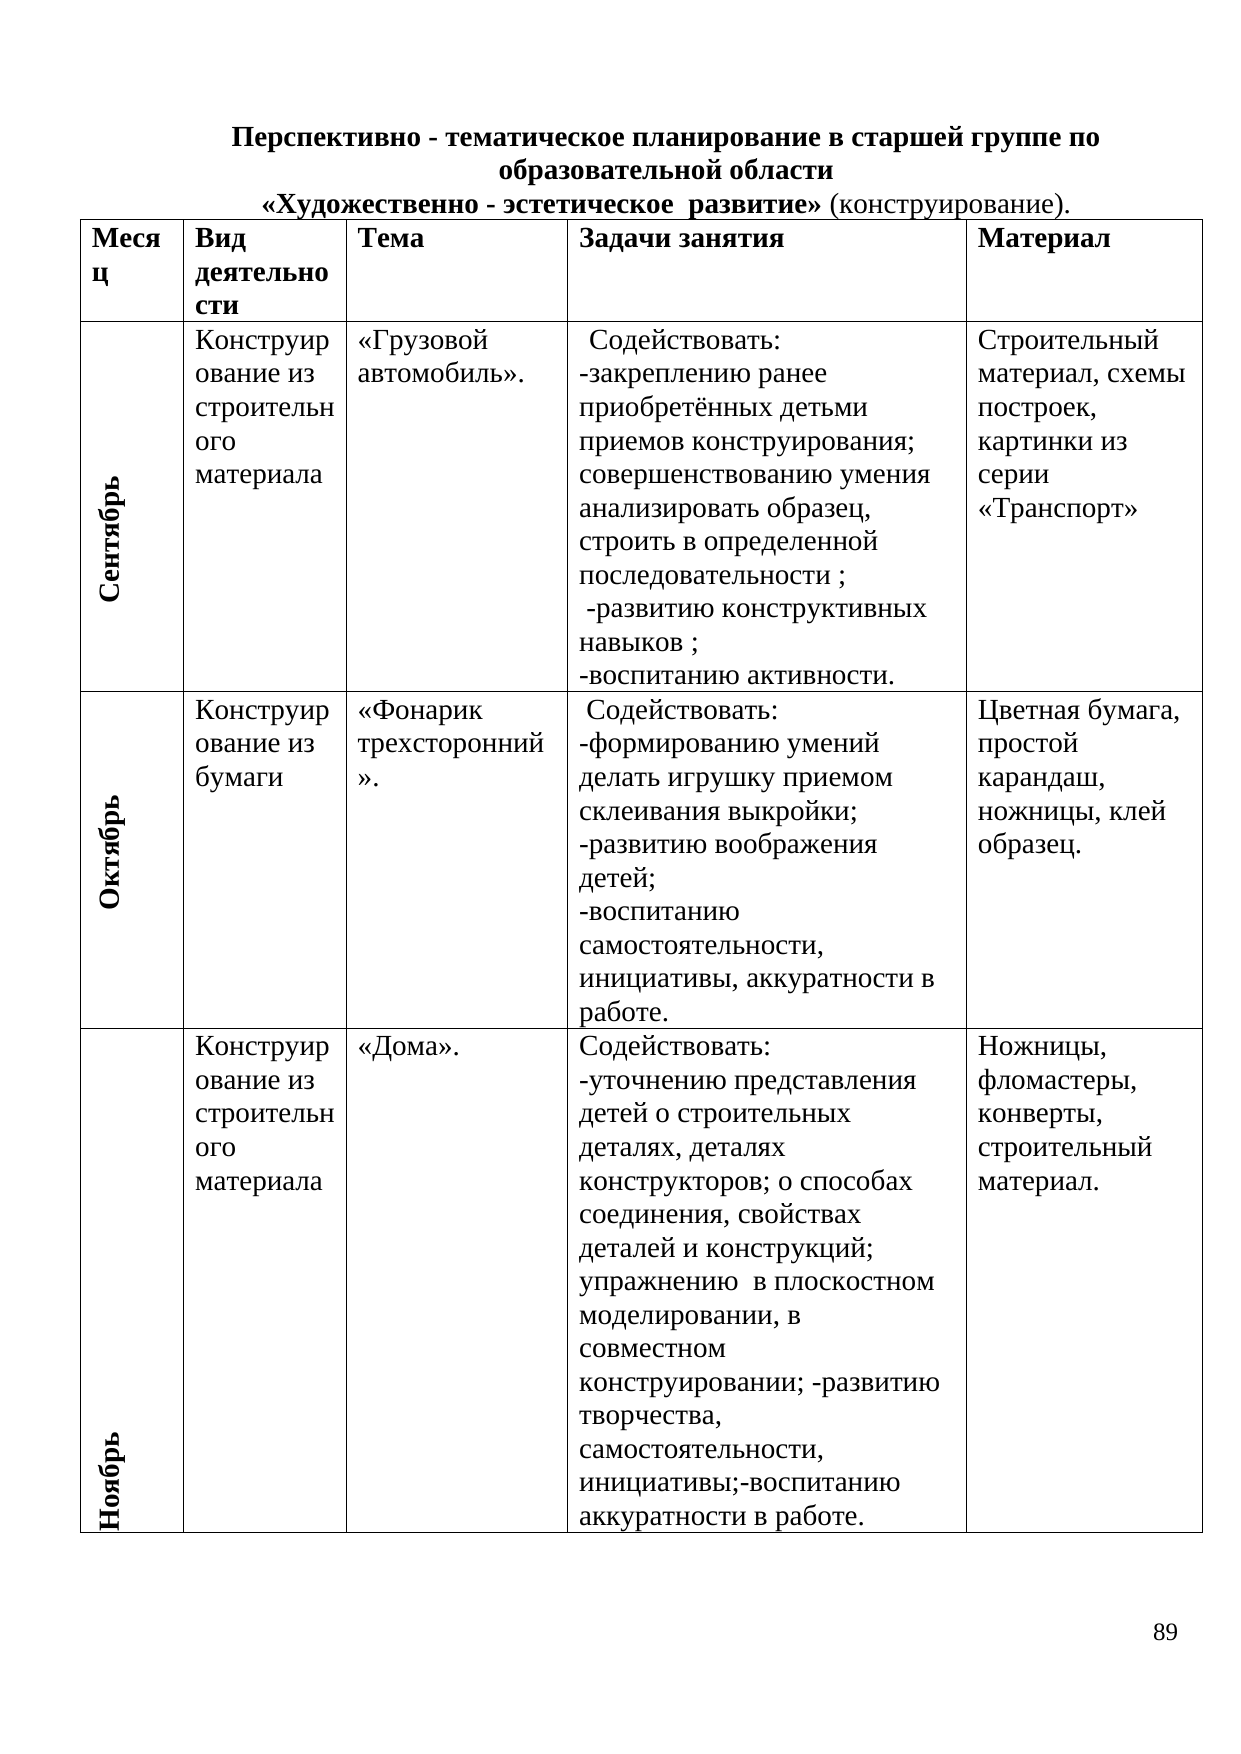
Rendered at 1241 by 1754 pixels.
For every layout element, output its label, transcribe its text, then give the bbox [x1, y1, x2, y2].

text «Художественно - эстетическое развитие» (конструирование). [154, 186, 1178, 219]
table_cell Содействовать: -закреплению ранее приобретённых детьми приемов конструирования; совершенствованию умения анализировать образец, строить в определенной последовательности ; -развитию конструктивных навыков ; -воспитанию активности. [568, 322, 966, 691]
text Перспективно - тематическое планирование в старшей группе по образовательной области [154, 119, 1178, 186]
table_cell Содействовать: -формированию умений делать игрушку приемом склеивания выкройки; -развитию воображения детей; -воспитанию самостоятельности, инициативы, аккуратности в работе. [568, 692, 966, 1027]
table_header Задачи занятия [568, 220, 966, 321]
table_cell Конструирование из строительного материала [184, 322, 346, 691]
table_header Материал [967, 220, 1202, 321]
table_header Вид деятельности [184, 220, 346, 321]
table_cell Ножницы, фломастеры, конверты, строительный материал. [967, 1029, 1202, 1532]
table_cell «Фонарик трехсторонний». [347, 692, 567, 1027]
table_cell «Дома». [347, 1029, 567, 1532]
table_cell Строительный материал, схемы построек, картинки из серии «Транспорт» [967, 322, 1202, 691]
table_header Месяц [81, 220, 183, 321]
table_cell Цветная бумага, простой карандаш, ножницы, клей образец. [967, 692, 1202, 1027]
table_header Тема [347, 220, 567, 321]
table_cell Октябрь [81, 692, 183, 1027]
table_cell Содействовать: -уточнению представления детей о строительных деталях, деталях конструкторов; о способах соединения, свойствах деталей и конструкций; упражнению в плоскостном моделировании, в совместном конструировании; -развитию творчества, самостоятельности, инициативы;-воспитанию аккуратности в работе. [568, 1029, 966, 1532]
table_cell Конструирование из бумаги [184, 692, 346, 1027]
table_cell «Грузовой автомобиль». [347, 322, 567, 691]
table_cell Сентябрь [81, 322, 183, 691]
table_cell Конструирование из строительного материала [184, 1029, 346, 1532]
table_cell Ноябрь [81, 1029, 183, 1532]
